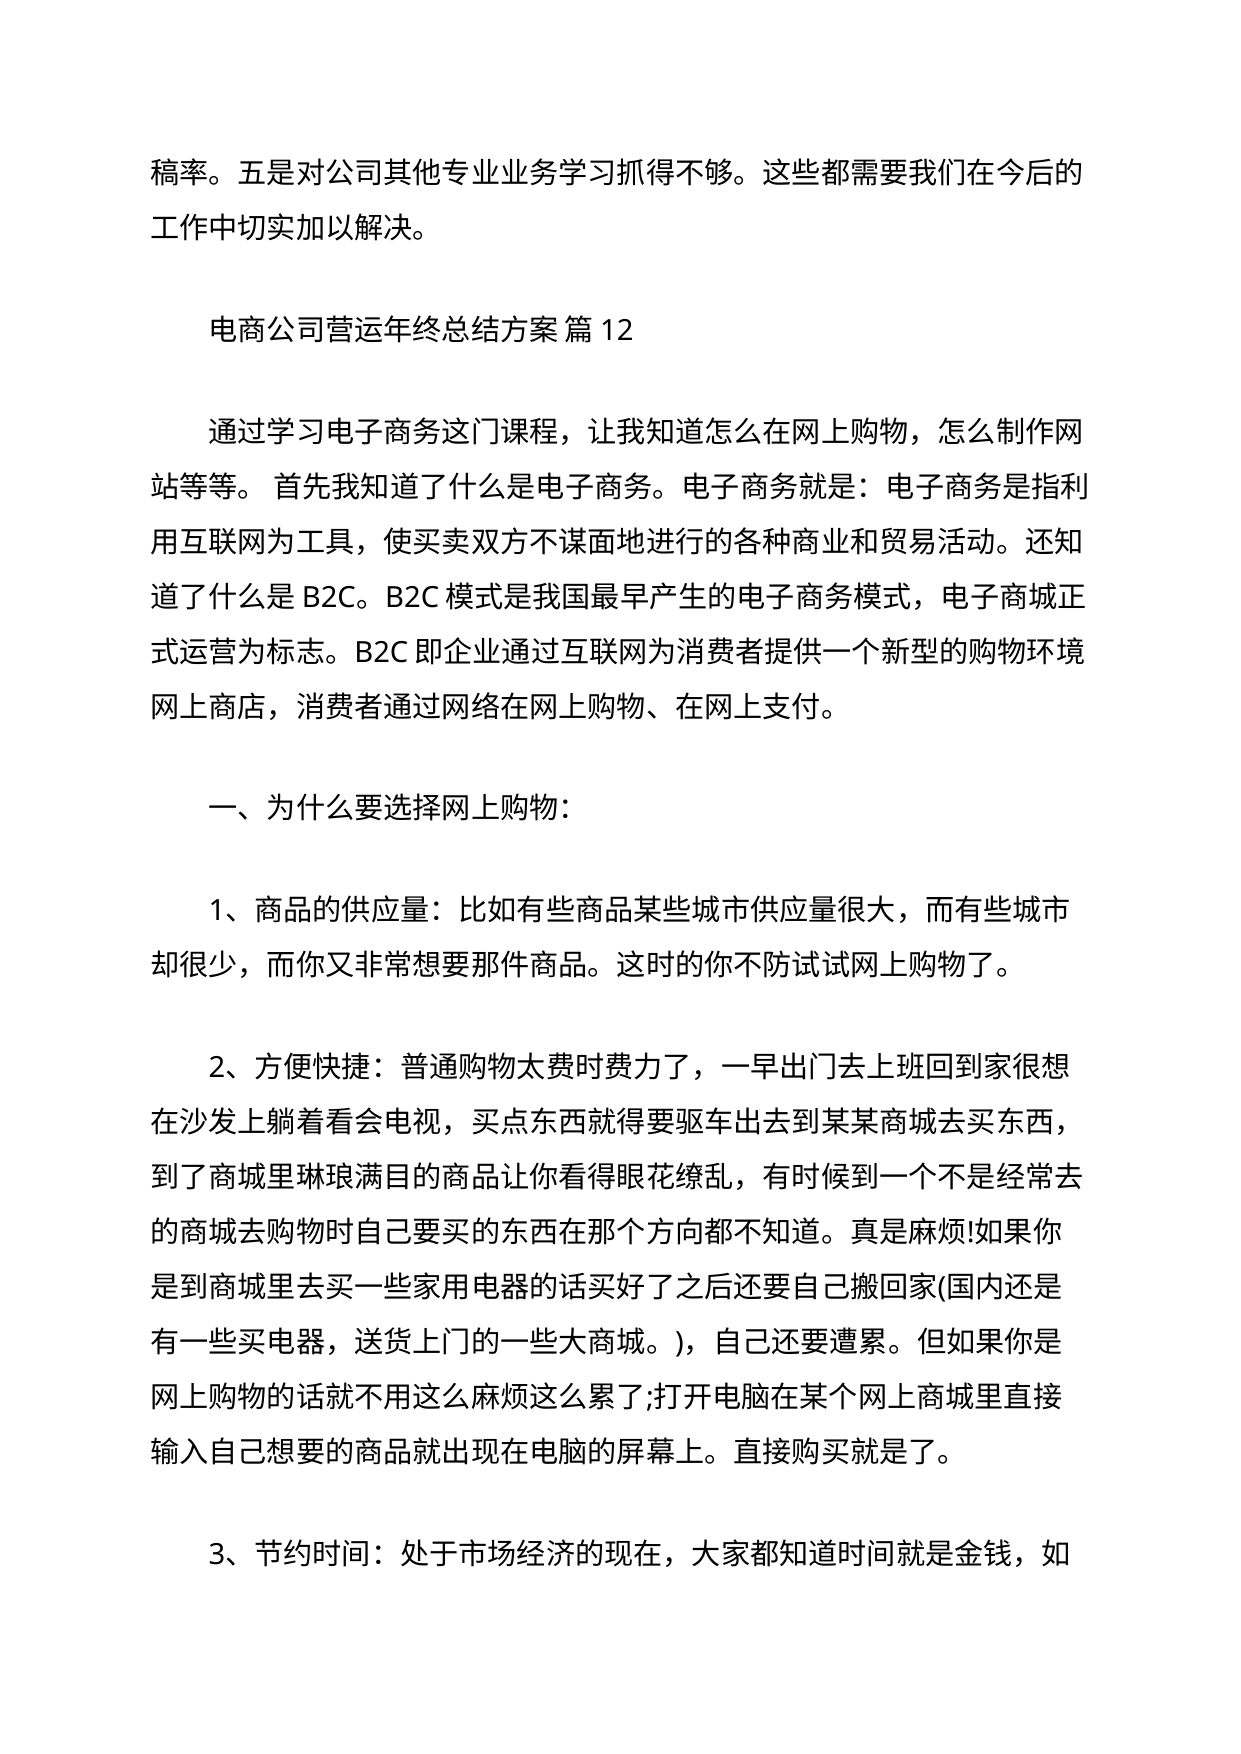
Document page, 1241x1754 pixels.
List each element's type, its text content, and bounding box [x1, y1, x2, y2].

text 1、商品的供应量：比如有些商品某些城市供应量很大，而有些城市却很少，而你又非常想要那件商品。这时的你不防试试网上购物了。 [150, 887, 1090, 984]
text 一、为什么要选择网上购物： [150, 785, 1090, 827]
text 通过学习电子商务这门课程，让我知道怎么在网上购物，怎么制作网站等等。 首先我知道了什么是电子商务。电子商务就是：电子商务是指利用互联网为工具，使买卖双方不谋面地进行的各种商业和贸易活动。还知道了什么是B2C。B2C模式是我国最早产生的电子商务模式，电子商城正式运营为标志。B2C即企业通过互联网为消费者提供一个新型的购物环境 网上商店，消费者通过网络在网上购物、在网上支付。 [150, 409, 1090, 726]
text 电商公司营运年终总结方案 篇12 [150, 307, 1090, 349]
text 2、方便快捷：普通购物太费时费力了，一早出门去上班回到家很想在沙发上躺着看会电视，买点东西就得要驱车出去到某某商城去买东西，到了商城里琳琅满目的商品让你看得眼花缭乱，有时候到一个不是经常去的商城去购物时自己要买的东西在那个方向都不知道。真是麻烦!如果你是到商城里去买一些家用电器的话买好了之后还要自己搬回家(国内还是有一些买电器，送货上门的一些大商城。)，自己还要遭累。但如果你是网上购物的话就不用这么麻烦这么累了;打开电脑在某个网上商城里直接输入自己想要的商品就出现在电脑的屏幕上。直接购买就是了。 [150, 1044, 1090, 1471]
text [150, 150, 1090, 247]
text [150, 1530, 1090, 1573]
